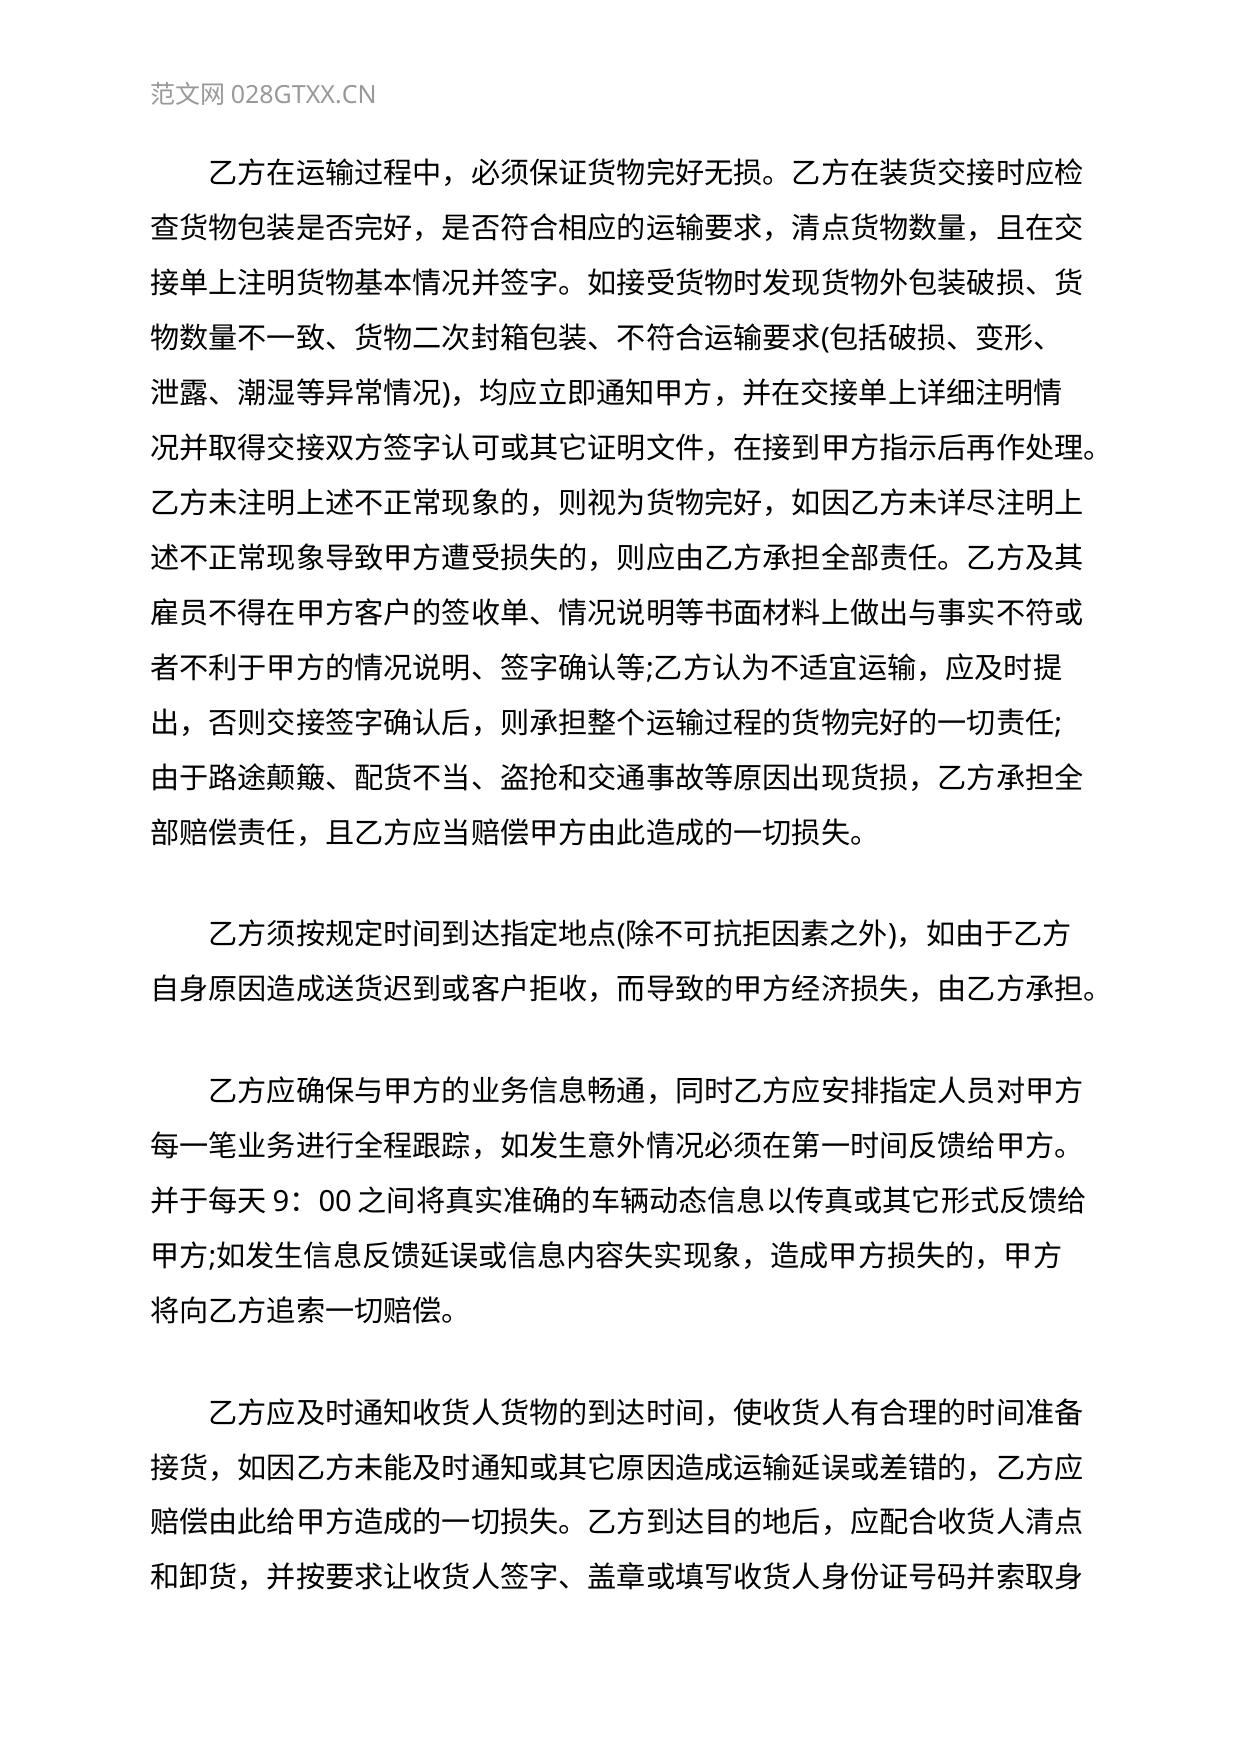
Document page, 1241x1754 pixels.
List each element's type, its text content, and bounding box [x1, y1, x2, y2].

text 乙方在运输过程中，必须保证货物完好无损。乙方在装货交接时应检查货物包装是否完好，是否符合相应的运输要求，清点货物数量，且在交接单上注明货物基本情况并签字。如接受货物时发现货物外包装破损、货物数量不一致、货物二次封箱包装、不符合运输要求(包括破损、变形、泄露、潮湿等异常情况)，均应立即通知甲方，并在交接单上详细注明情况并取得交接双方签字认可或其它证明文件，在接到甲方指示后再作处理。乙方未注明上述不正常现象的，则视为货物完好，如因乙方未详尽注明上述不正常现象导致甲方遭受损失的，则应由乙方承担全部责任。乙方及其雇员不得在甲方客户的签收单、情况说明等书面材料上做出与事实不符或者不利于甲方的情况说明、签字确认等;乙方认为不适宜运输，应及时提出，否则交接签字确认后，则承担整个运输过程的货物完好的一切责任;由于路途颠簸、配货不当、盗抢和交通事故等原因出现货损，乙方承担全部赔偿责任，且乙方应当赔偿甲方由此造成的一切损失。 [150, 150, 1090, 851]
text 乙方应确保与甲方的业务信息畅通，同时乙方应安排指定人员对甲方每一笔业务进行全程跟踪，如发生意外情况必须在第一时间反馈给甲方。并于每天9：00之间将真实准确的车辆动态信息以传真或其它形式反馈给甲方;如发生信息反馈延误或信息内容失实现象，造成甲方损失的，甲方将向乙方追索一切赔偿。 [150, 1068, 1090, 1330]
text 乙方须按规定时间到达指定地点(除不可抗拒因素之外)，如由于乙方自身原因造成送货迟到或客户拒收，而导致的甲方经济损失，由乙方承担。 [150, 911, 1090, 1008]
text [150, 1389, 1090, 1596]
